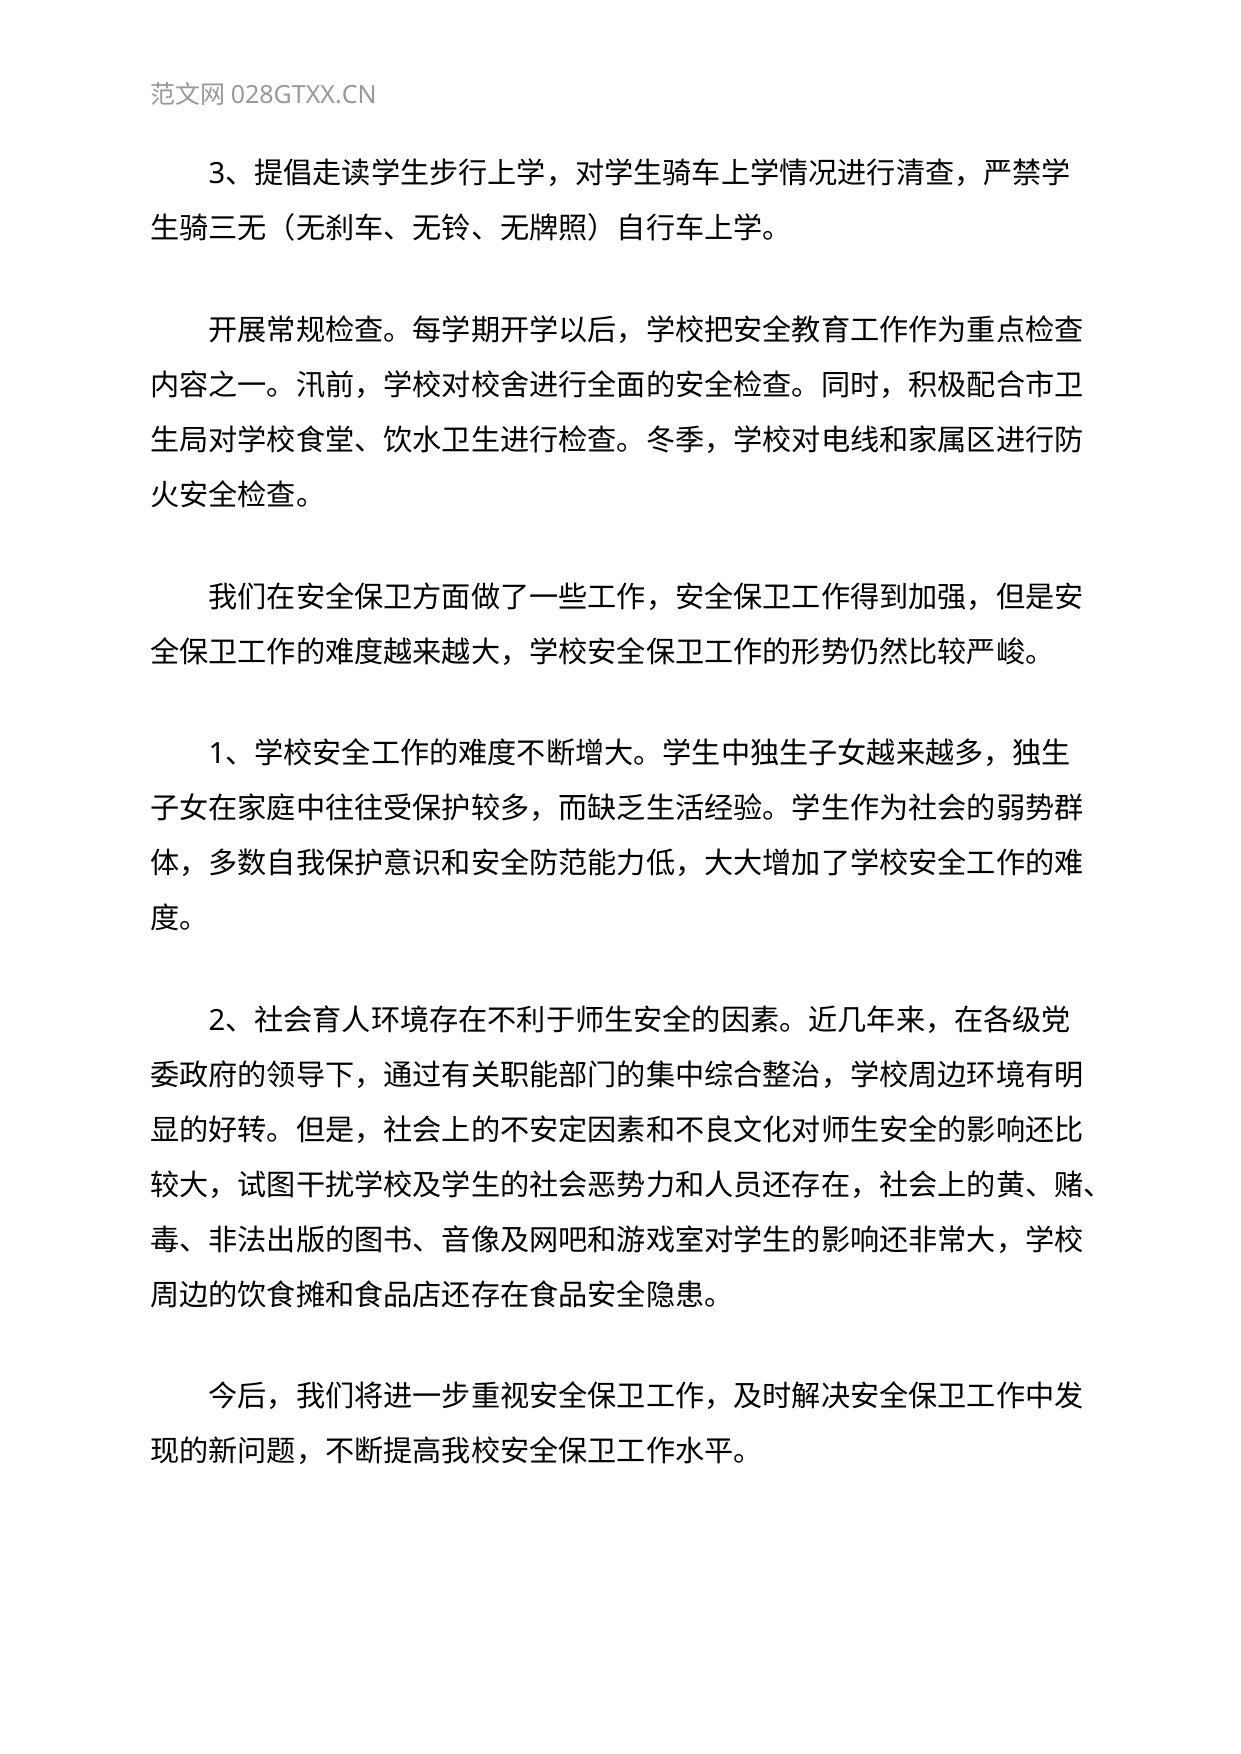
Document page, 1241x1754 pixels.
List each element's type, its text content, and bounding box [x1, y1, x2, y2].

text 2、社会育人环境存在不利于师生安全的因素。近几年来，在各级党委政府的领导下，通过有关职能部门的集中综合整治，学校周边环境有明显的好转。但是，社会上的不安定因素和不良文化对师生安全的影响还比较大，试图干扰学校及学生的社会恶势力和人员还存在，社会上的黄、赌、毒、非法出版的图书、音像及网吧和游戏室对学生的影响还非常大，学校周边的饮食摊和食品店还存在食品安全隐患。 [150, 996, 1090, 1313]
text 1、学校安全工作的难度不断增大。学生中独生子女越来越多，独生子女在家庭中往往受保护较多，而缺乏生活经验。学生作为社会的弱势群体，多数自我保护意识和安全防范能力低，大大增加了学校安全工作的难度。 [150, 730, 1090, 937]
text 3、提倡走读学生步行上学，对学生骑车上学情况进行清查，严禁学生骑三无（无刹车、无铃、无牌照）自行车上学。 [150, 150, 1090, 247]
text 开展常规检查。每学期开学以后，学校把安全教育工作作为重点检查内容之一。汛前，学校对校舍进行全面的安全检查。同时，积极配合市卫生局对学校食堂、饮水卫生进行检查。冬季，学校对电线和家属区进行防火安全检查。 [150, 307, 1090, 514]
text 今后，我们将进一步重视安全保卫工作，及时解决安全保卫工作中发现的新问题，不断提高我校安全保卫工作水平。 [150, 1373, 1090, 1470]
text 我们在安全保卫方面做了一些工作，安全保卫工作得到加强，但是安全保卫工作的难度越来越大，学校安全保卫工作的形势仍然比较严峻。 [150, 573, 1090, 670]
